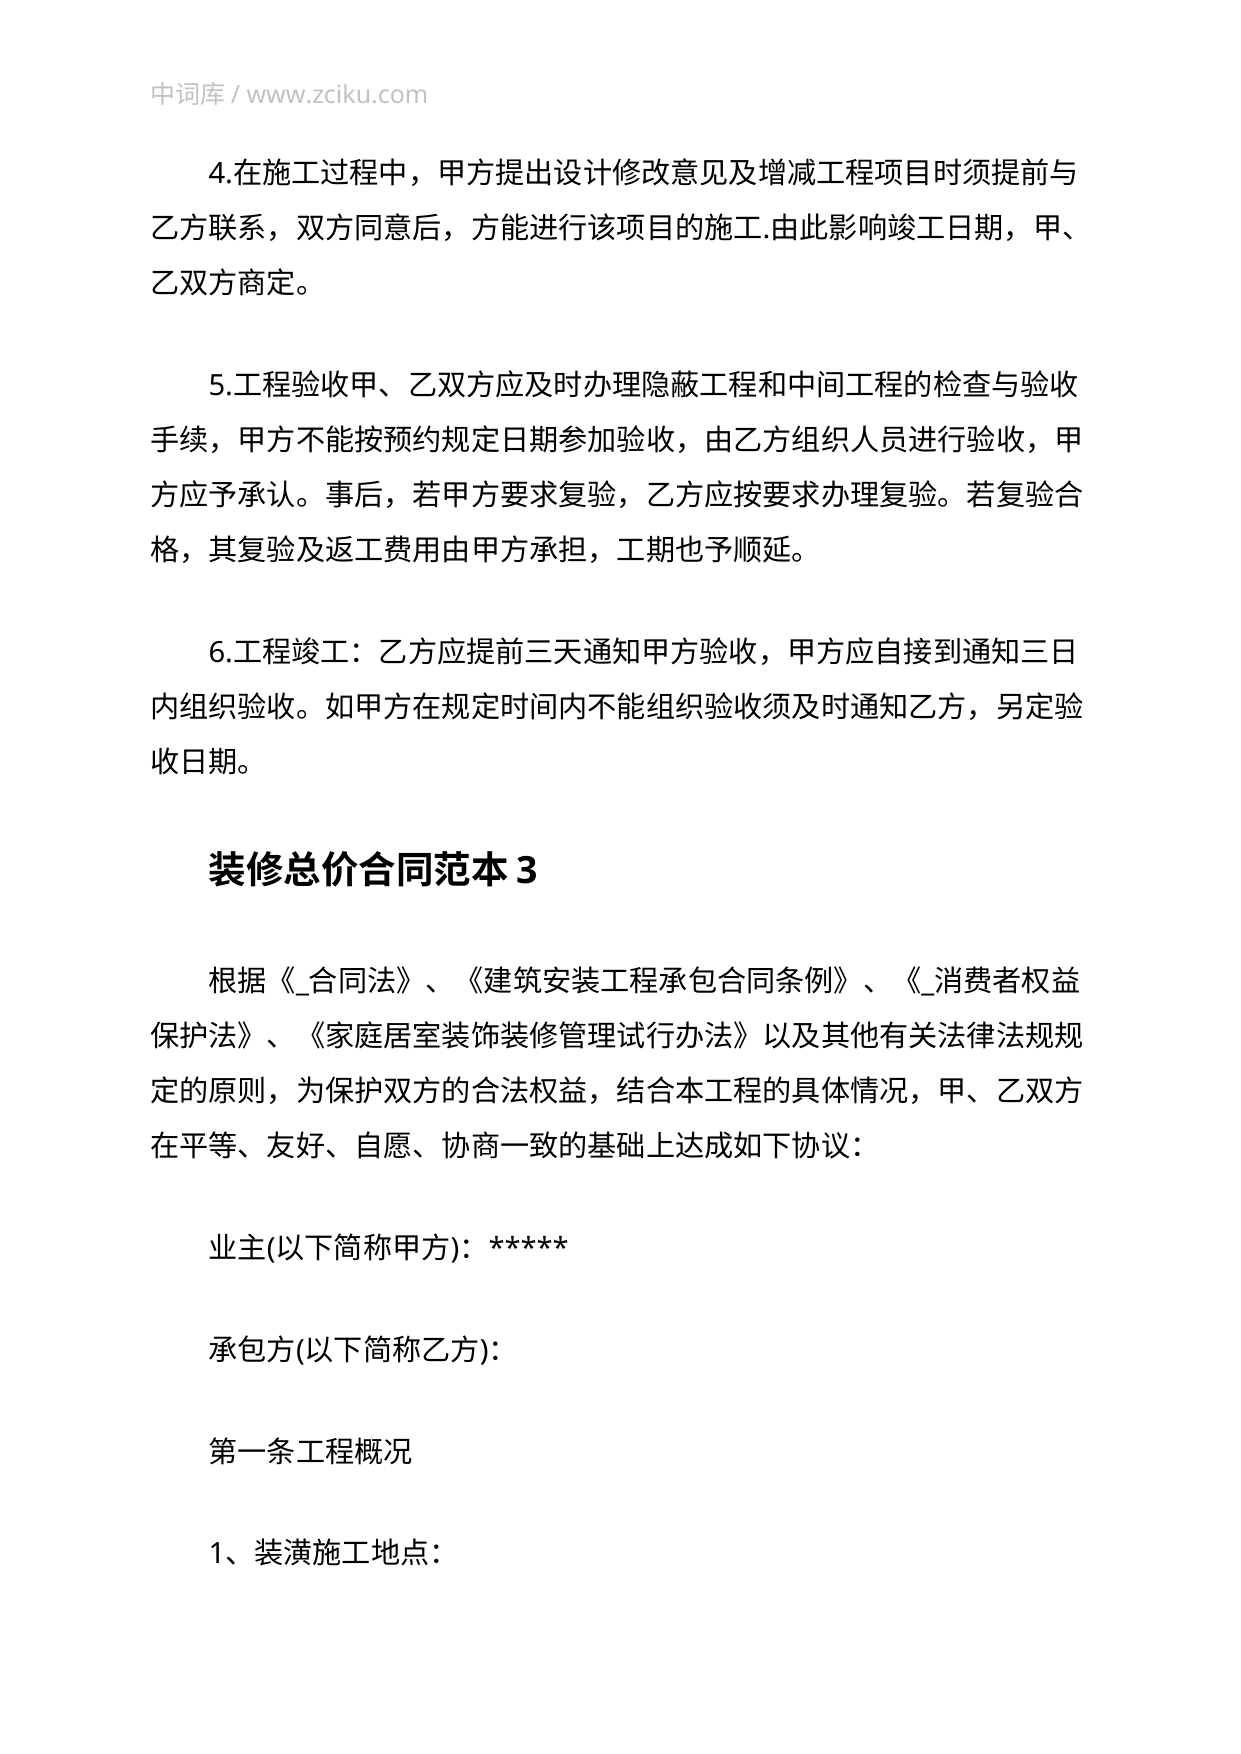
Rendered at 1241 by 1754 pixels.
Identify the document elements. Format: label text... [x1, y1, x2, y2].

text 1、装潢施工地点： [150, 1530, 1090, 1572]
text 装修总价合同范本3 [150, 840, 1090, 894]
text 5.工程验收甲、乙双方应及时办理隐蔽工程和中间工程的检查与验收手续，甲方不能按预约规定日期参加验收，由乙方组织人员进行验收，甲方应予承认。事后，若甲方要求复验，乙方应按要求办理复验。若复验合格，其复验及返工费用由甲方承担，工期也予顺延。 [150, 362, 1090, 569]
text 承包方(以下简称乙方)： [150, 1326, 1090, 1368]
text 第一条工程概况 [150, 1428, 1090, 1470]
text 6.工程竣工：乙方应提前三天通知甲方验收，甲方应自接到通知三日内组织验收。如甲方在规定时间内不能组织验收须及时通知乙方，另定验收日期。 [150, 628, 1090, 781]
text 业主(以下简称甲方)：***** [150, 1224, 1090, 1267]
text 4.在施工过程中，甲方提出设计修改意见及增减工程项目时须提前与乙方联系，双方同意后，方能进行该项目的施工.由此影响竣工日期，甲、乙双方商定。 [150, 150, 1090, 302]
text 根据《_合同法》、《建筑安装工程承包合同条例》、《_消费者权益保护法》、《家庭居室装饰装修管理试行办法》以及其他有关法律法规规定的原则，为保护双方的合法权益，结合本工程的具体情况，甲、乙双方在平等、友好、自愿、协商一致的基础上达成如下协议： [150, 958, 1090, 1165]
